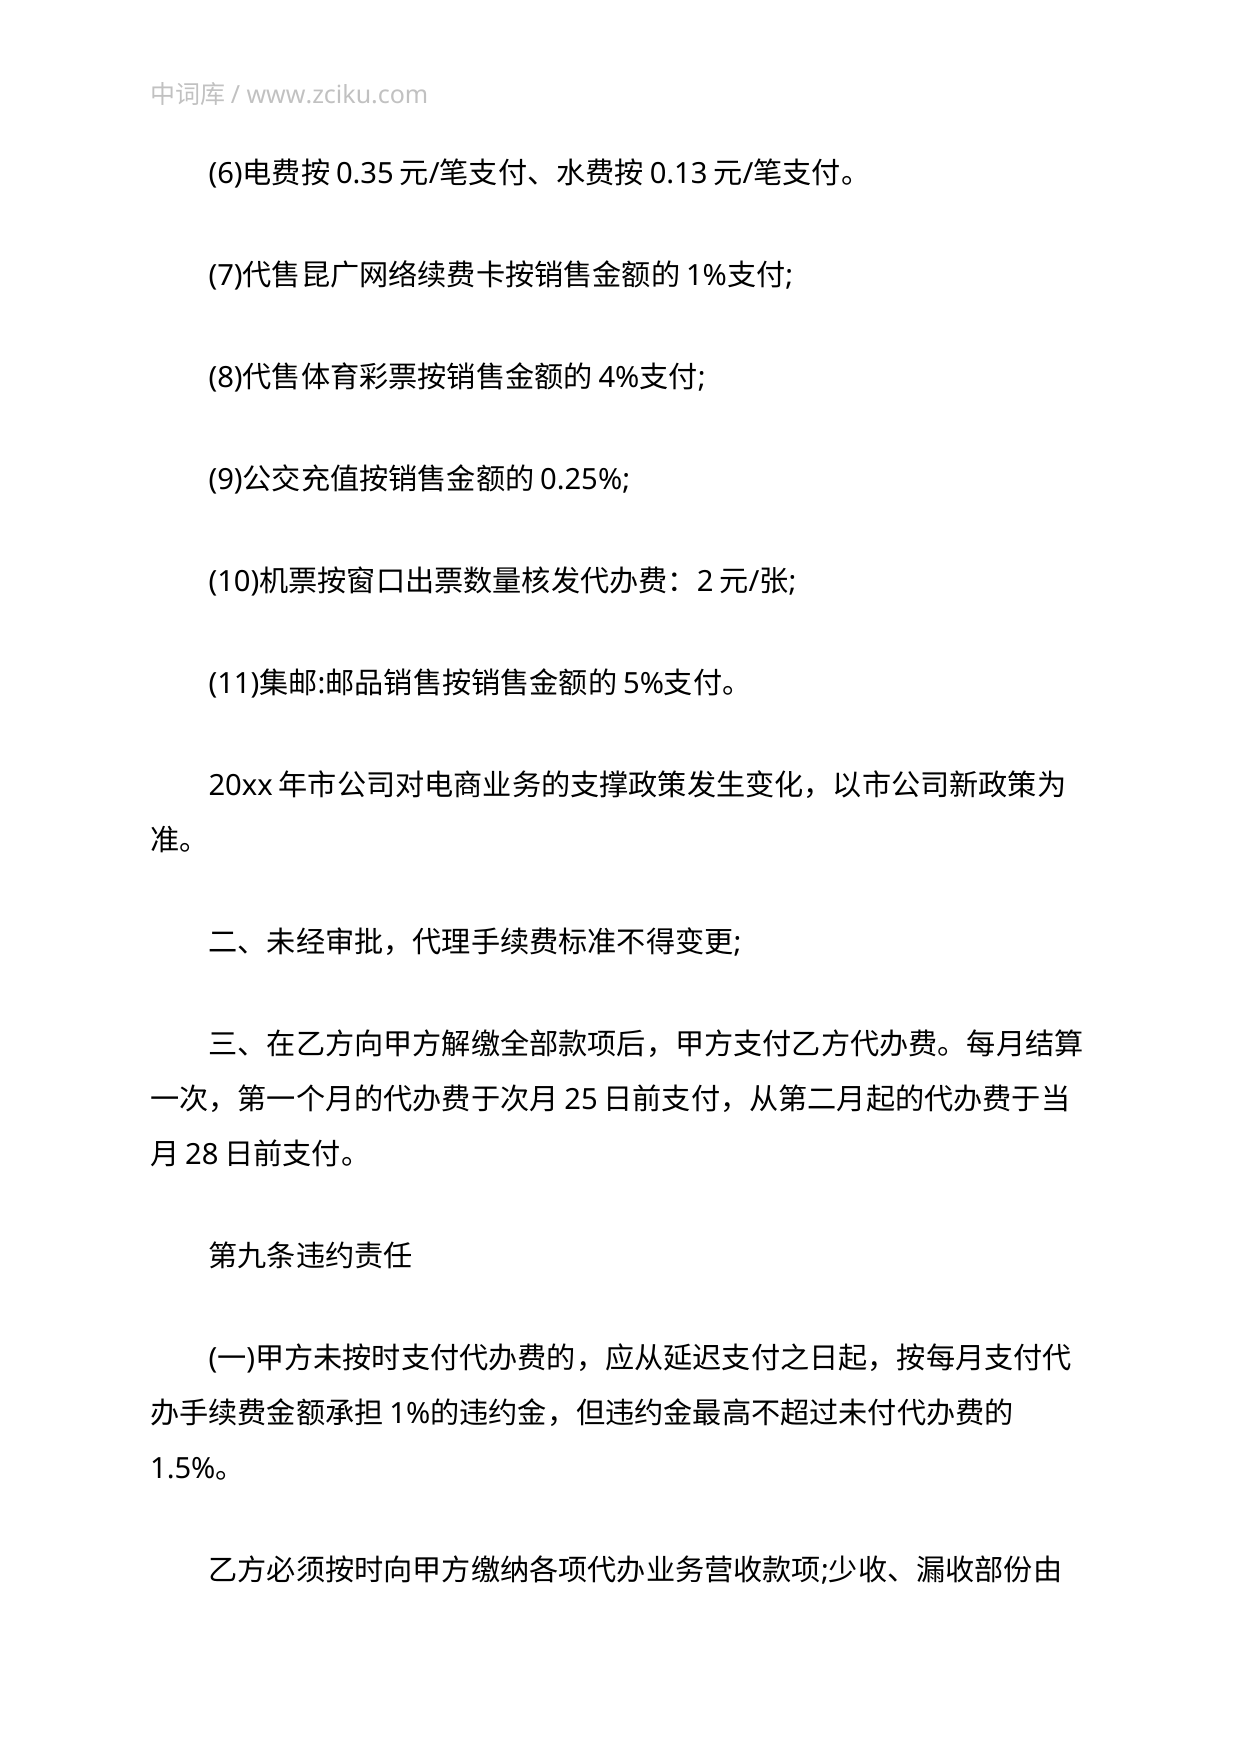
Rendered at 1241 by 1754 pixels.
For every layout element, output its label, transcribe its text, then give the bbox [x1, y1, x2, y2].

text (8)代售体育彩票按销售金额的4%支付; [150, 354, 1090, 396]
text 20xx年市公司对电商业务的支撑政策发生变化，以市公司新政策为准。 [150, 762, 1090, 859]
text (6)电费按0.35元/笔支付、水费按0.13元/笔支付。 [150, 150, 1090, 192]
text (一)甲方未按时支付代办费的，应从延迟支付之日起，按每月支付代办手续费金额承担1%的违约金，但违约金最高不超过未付代办费的1.5%。 [150, 1334, 1090, 1487]
text (11)集邮:邮品销售按销售金额的5%支付。 [150, 660, 1090, 702]
text 第九条违约责任 [150, 1232, 1090, 1275]
text (10)机票按窗口出票数量核发代办费：2元/张; [150, 558, 1090, 600]
text (7)代售昆广网络续费卡按销售金额的1%支付; [150, 252, 1090, 294]
text (9)公交充值按销售金额的0.25%; [150, 456, 1090, 498]
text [150, 1546, 1090, 1589]
text 三、在乙方向甲方解缴全部款项后，甲方支付乙方代办费。每月结算一次，第一个月的代办费于次月25日前支付，从第二月起的代办费于当月28日前支付。 [150, 1021, 1090, 1173]
text 二、未经审批，代理手续费标准不得变更; [150, 919, 1090, 961]
